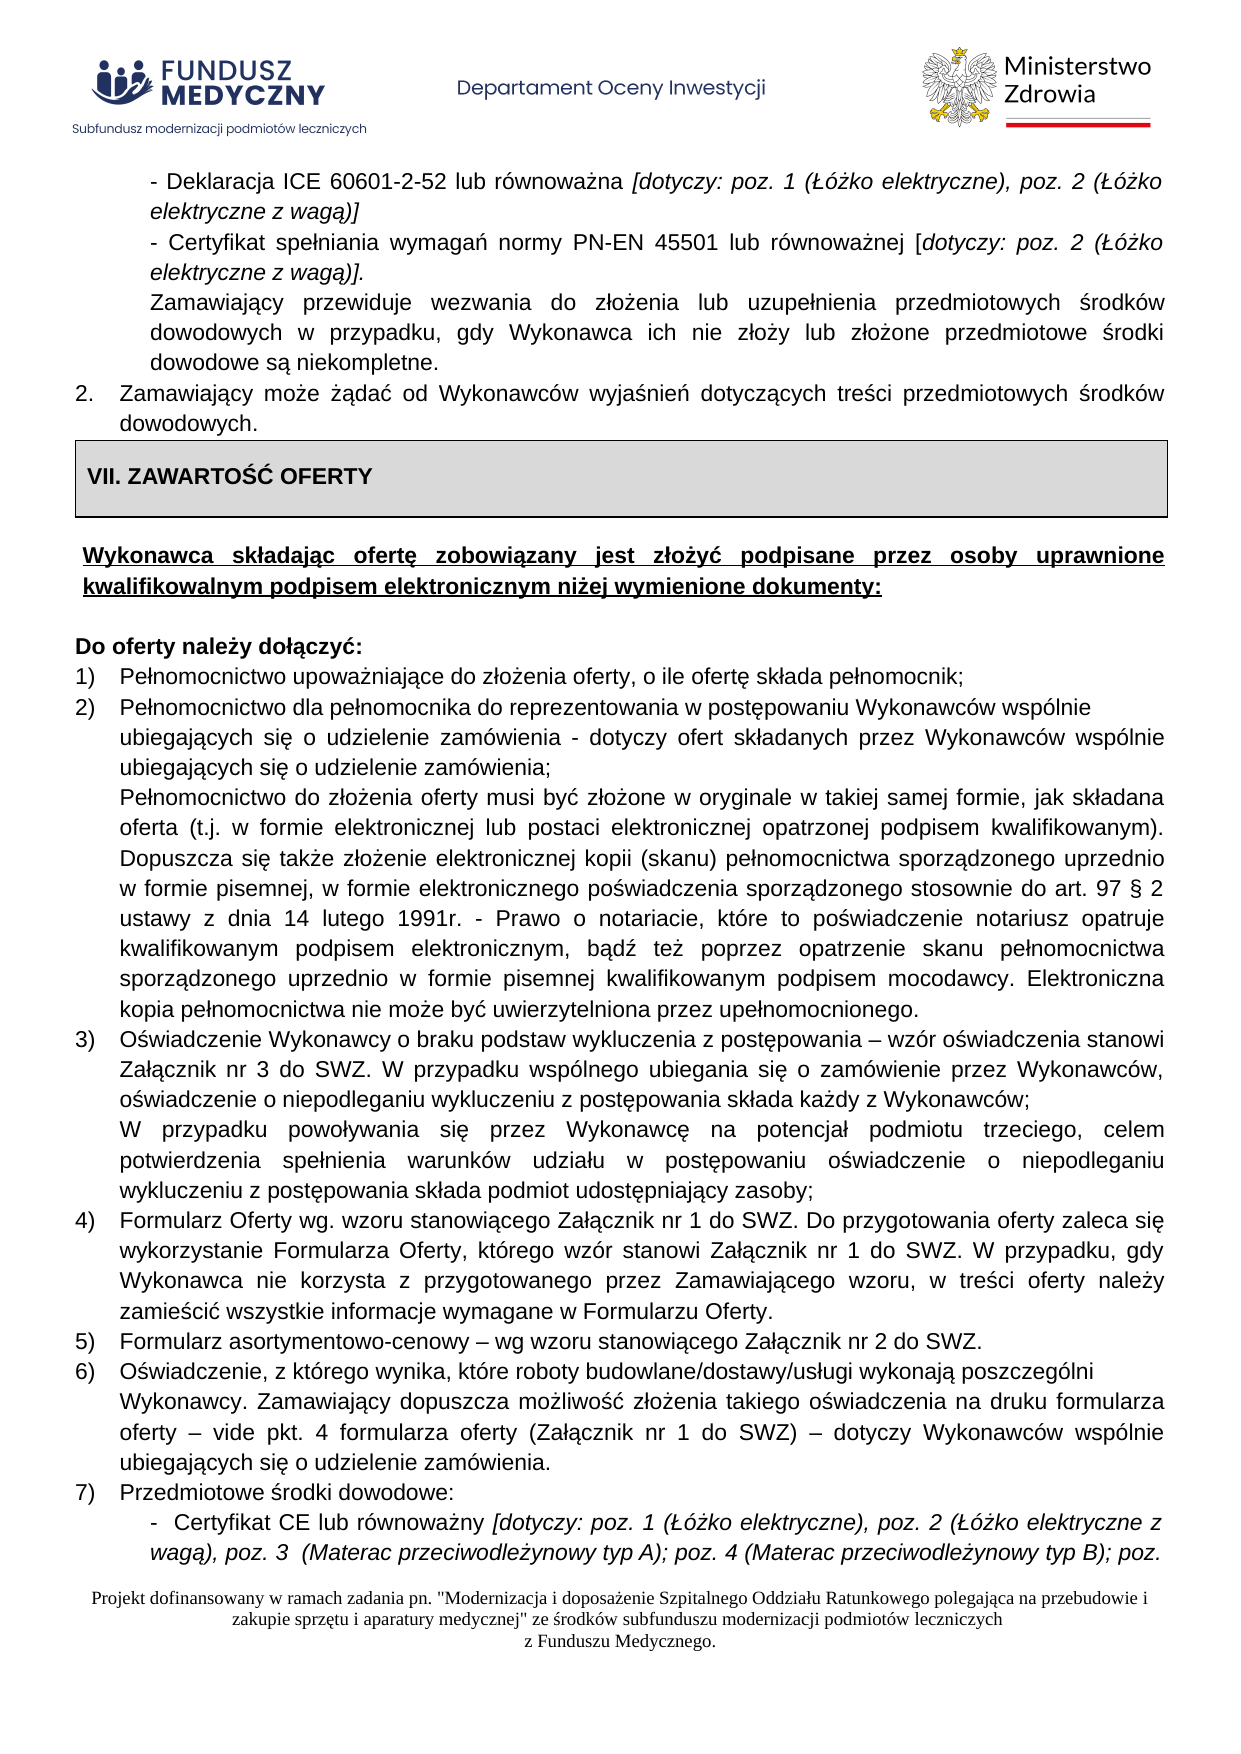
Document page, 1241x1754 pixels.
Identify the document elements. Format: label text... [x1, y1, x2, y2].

picture [0, 9, 1241, 165]
text 6) Oświadczenie, z którego wynika, które roboty budowlane/dostawy/usługi wykonają poszczególni [75, 1358, 1165, 1384]
text W przypadku powoływania się przez Wykonawcę na potencjał podmiotu trzeciego, celem potwierdzenia spełnienia warunków udziału w postępowaniu oświadczenie o niepodleganiu wykluczeniu z postępowania składa podmiot udostępniający zasoby; [75, 1116, 1165, 1203]
text Wykonawcy. Zamawiający dopuszcza możliwość złożenia takiego oświadczenia na druku formularza oferty – vide pkt. 4 formularza oferty (Załącznik nr 1 do SWZ) – dotyczy Wykonawców wspólnie ubiegających się o udzielenie zamówienia. [75, 1388, 1165, 1475]
list Zamawiający może żądać od Wykonawców wyjaśnień dotyczących treści przedmiotowych środków dowodowych. [75, 379, 1165, 436]
list Zamawiający przewiduje wezwania do złożenia lub uzupełnienia przedmiotowych środków dowodowych w przypadku, gdy Wykonawca ich nie złoży lub złożone przedmiotowe środki dowodowe są niekompletne. [150, 289, 1165, 376]
list - Certyfikat spełniania wymagań normy PN-EN 45501 lub równoważnej [dotyczy: poz. 2 (Łóżko elektryczne z wagą)]. [150, 228, 1165, 285]
text 1) Pełnomocnictwo upoważniające do złożenia oferty, o ile ofertę składa pełnomocnik; [75, 663, 1165, 689]
text 4) Formularz Oferty wg. wzoru stanowiącego Załącznik nr 1 do SWZ. Do przygotowania oferty zaleca się wykorzystanie Formularza Oferty, którego wzór stanowi Załącznik nr 1 do SWZ. W przypadku, gdy Wykonawca nie korzysta z przygotowanego przez Zamawiającego wzoru, w treści oferty należy zamieścić wszystkie informacje wymagane w Formularzu Oferty. [75, 1207, 1165, 1324]
text 2) Pełnomocnictwo dla pełnomocnika do reprezentowania w postępowaniu Wykonawców wspólnie [75, 693, 1165, 720]
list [150, 1509, 1165, 1566]
text Wykonawca składając ofertę zobowiązany jest złożyć podpisane przez osoby uprawnione kwalifikowalnym podpisem elektronicznym niżej wymienione dokumenty: [82, 566, 1165, 599]
text 5) Formularz asortymentowo-cenowy – wg wzoru stanowiącego Załącznik nr 2 do SWZ. [75, 1328, 1165, 1354]
table_header VII. ZAWARTOŚĆ OFERTY [76, 441, 1167, 516]
text Pełnomocnictwo do złożenia oferty musi być złożone w oryginale w takiej samej formie, jak składana oferta (t.j. w formie elektronicznej lub postaci elektronicznej opatrzonej podpisem kwalifikowanym). Dopuszcza się także złożenie elektronicznej kopii (skanu) pełnomocnictwa sporządzonego uprzednio w formie pisemnej, w formie elektronicznego poświadczenia sporządzonego stosownie do art. 97 § 2 ustawy z dnia 14 lutego 1991r. - Prawo o notariacie, które to poświadczenie notariusz opatruje kwalifikowanym podpisem elektronicznym, bądź też poprzez opatrzenie skanu pełnomocnictwa sporządzonego uprzednio w formie pisemnej kwalifikowanym podpisem mocodawcy. Elektroniczna kopia pełnomocnictwa nie może być uwierzytelniona przez upełnomocnionego. [75, 784, 1165, 1022]
text Do oferty należy dołączyć: [75, 633, 1165, 659]
text Wykonawca składając ofertę zobowiązany jest złożyć podpisane przez osoby uprawnione kwalifikowalnym podpisem elektronicznym niżej wymienione dokumenty: [82, 542, 1165, 565]
list - Deklaracja ICE 60601-2-52 lub równoważna [dotyczy: poz. 1 (Łóżko elektryczne), poz. 2 (Łóżko elektryczne z wagą)] [150, 131, 1165, 224]
text 7) Przedmiotowe środki dowodowe: [75, 1479, 1165, 1505]
text 3) Oświadczenie Wykonawcy o braku podstaw wykluczenia z postępowania – wzór oświadczenia stanowi Załącznik nr 3 do SWZ. W przypadku wspólnego ubiegania się o zamówienie przez Wykonawców, oświadczenie o niepodleganiu wykluczeniu z postępowania składa każdy z Wykonawców; [75, 1026, 1165, 1112]
text ubiegających się o udzielenie zamówienia - dotyczy ofert składanych przez Wykonawców wspólnie ubiegających się o udzielenie zamówienia; [75, 724, 1165, 780]
